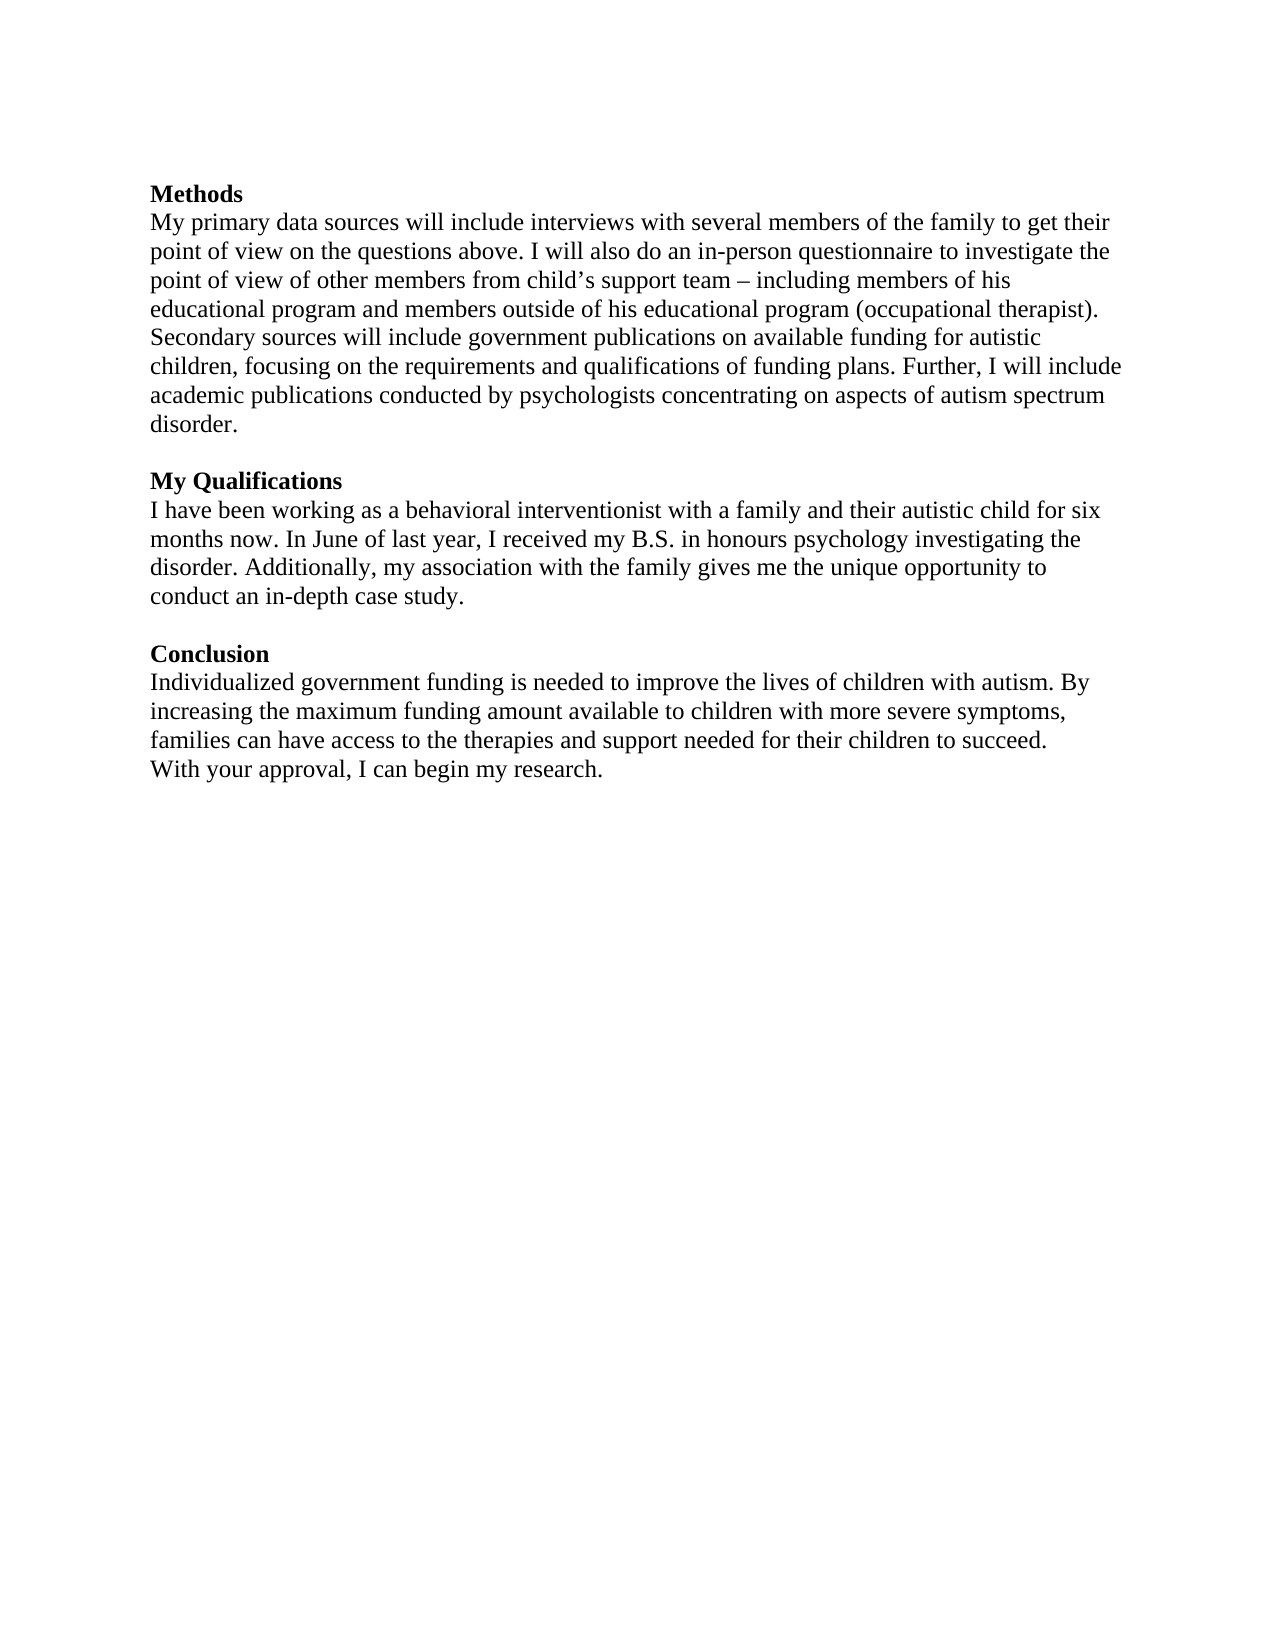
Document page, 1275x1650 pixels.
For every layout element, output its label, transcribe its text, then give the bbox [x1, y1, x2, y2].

text Secondary sources will include government publications on available funding for autistic children, focusing on the requirements and qualifications of funding plans. Further, I will include academic publications conducted by psychologists concentrating on aspects of autism spectrum disorder. [150, 322, 1125, 437]
text Methods [150, 179, 1125, 207]
text My primary data sources will include interviews with several members of the family to get their point of view on the questions above. I will also do an in-person questionnaire to investigate the point of view of other members from child’s support team – including members of his educational program and members outside of his educational program (occupational therapist). [150, 207, 1125, 322]
text With your approval, I can begin my research. [150, 754, 1125, 782]
text My Qualifications [150, 466, 1125, 495]
text I have been working as a behavioral interventionist with a family and their autistic child for six months now. In June of last year, I received my B.S. in honours psychology investigating the disorder. Additionally, my association with the family gives me the unique opportunity to conduct an in-depth case study. [150, 495, 1125, 610]
text Conclusion [150, 639, 1125, 667]
text Individualized government funding is needed to improve the lives of children with autism. By increasing the maximum funding amount available to children with more severe symptoms, families can have access to the therapies and support needed for their children to succeed. [150, 667, 1125, 754]
